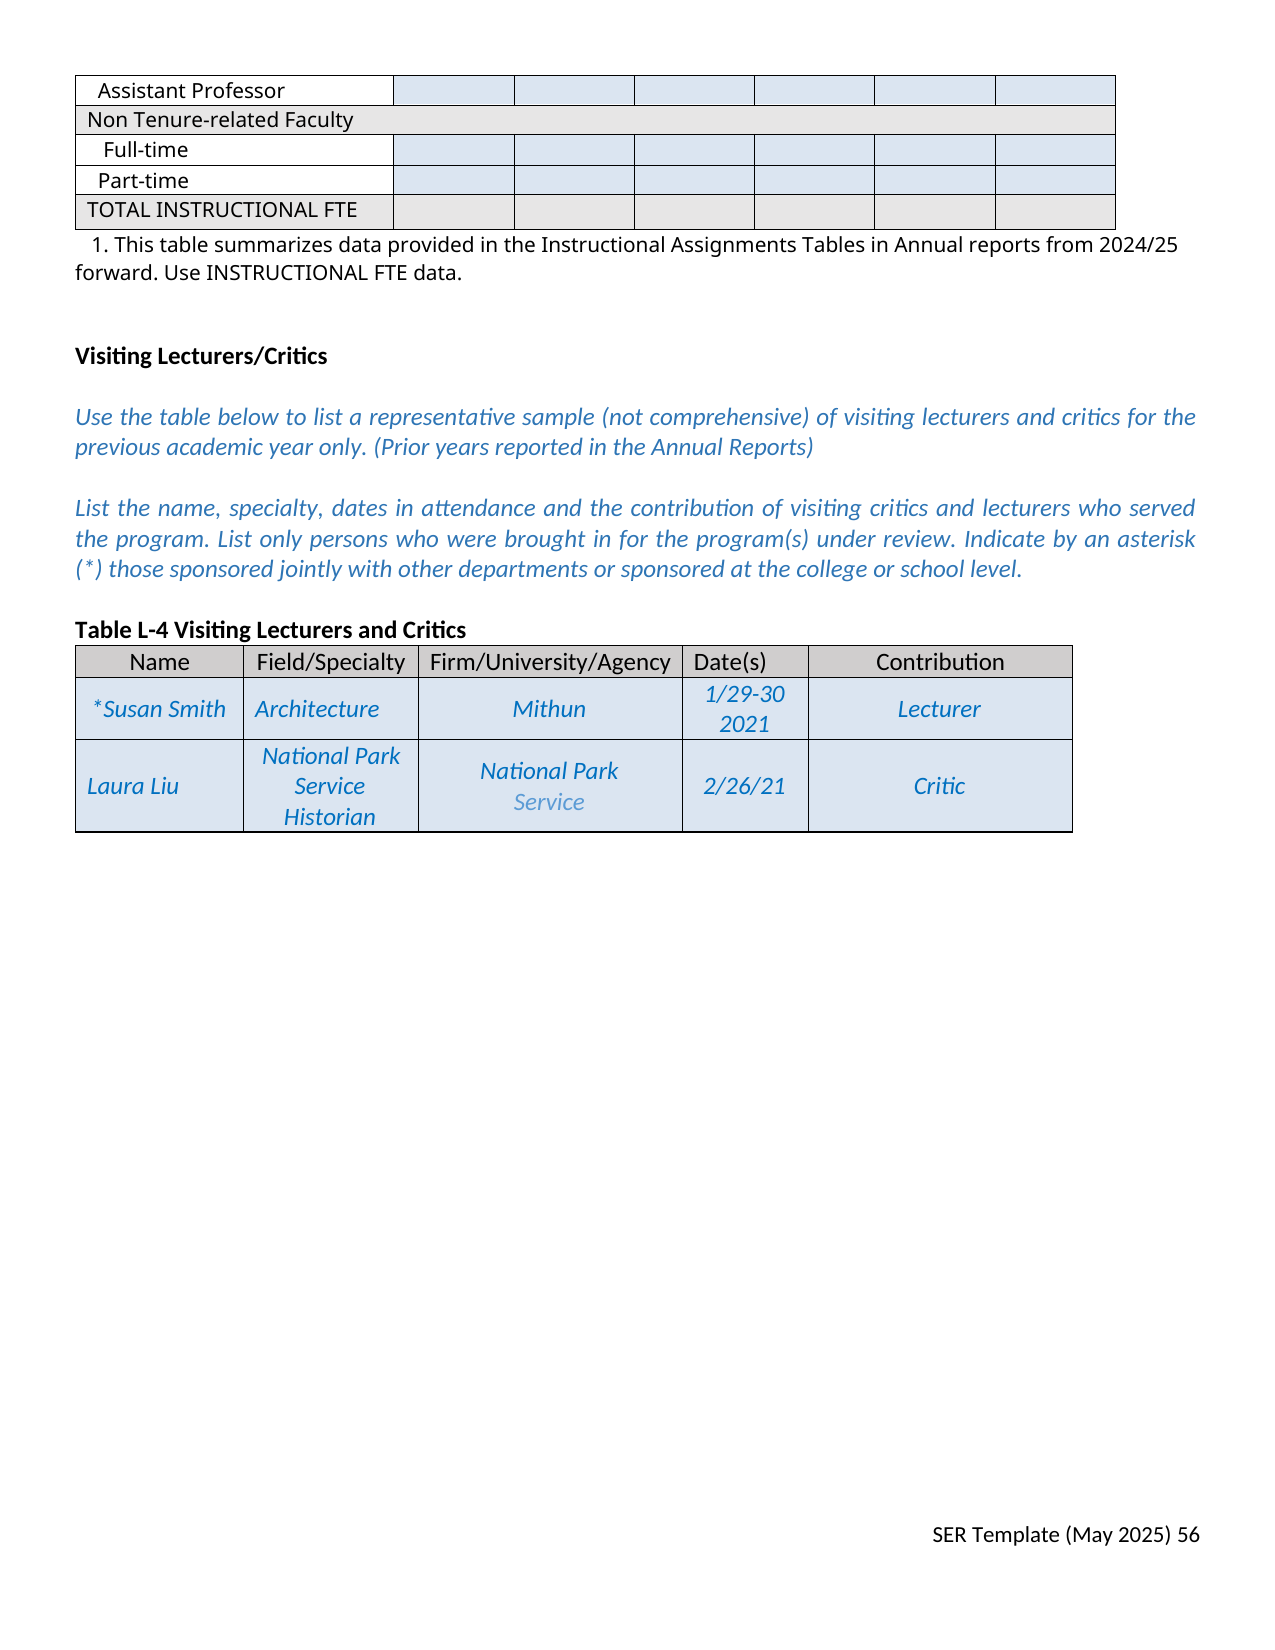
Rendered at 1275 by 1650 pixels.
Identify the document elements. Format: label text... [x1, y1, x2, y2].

table_cell 2/26/21 [683, 740, 808, 831]
table_cell Part-time [76, 166, 393, 194]
table_cell [515, 135, 634, 165]
table_header Name [76, 646, 243, 677]
text List the name, specialty, dates in attendance and the contribution of visiting critics and lecturers who served the program. List only persons who were brought in for the program(s) under review. Indicate by an asterisk (*) those sponsored jointly with other departments or sponsored at the college or school level. [75, 492, 1200, 584]
table_cell [394, 135, 514, 165]
table_cell Lecturer [809, 678, 1072, 739]
table_cell National Park Service [419, 740, 682, 831]
table_cell Mithun [419, 678, 682, 739]
table_cell [755, 135, 874, 165]
table_cell [996, 195, 1115, 229]
table_cell [996, 166, 1115, 194]
table_cell Architecture [244, 678, 418, 739]
table_cell TOTAL INSTRUCTIONAL FTE [76, 195, 393, 229]
table_cell [515, 76, 634, 104]
table_cell [394, 195, 514, 229]
table_cell [394, 166, 514, 194]
text Use the table below to list a representative sample (not comprehensive) of visiting lecturers and critics for the previous academic year only. (Prior years reported in the Annual Reports) [75, 401, 1200, 462]
table_cell [875, 135, 995, 165]
table_cell Full-time [76, 135, 393, 165]
table_header Date(s) [683, 646, 808, 677]
table_cell [996, 135, 1115, 165]
table_cell [755, 195, 874, 229]
table_cell National Park Service Historian [244, 740, 418, 831]
table_cell [394, 76, 514, 104]
table_cell 1/29-30 2021 [683, 678, 808, 739]
table_cell [875, 76, 995, 104]
table_header Contribution [809, 646, 1072, 677]
subtitle Visiting Lecturers/Critics [75, 340, 1200, 370]
table_cell [875, 195, 995, 229]
table_header Field/Specialty [244, 646, 418, 677]
table_cell [996, 76, 1115, 104]
table_cell [515, 166, 634, 194]
table_header Firm/University/Agency [419, 646, 682, 677]
table_cell Laura Liu [76, 740, 243, 831]
text Table L-4 Visiting Lecturers and Critics [75, 614, 1200, 645]
table_cell [635, 195, 754, 229]
table_cell *Susan Smith [76, 678, 243, 739]
table_cell Non Tenure-related Faculty [76, 106, 1115, 134]
table_cell [635, 76, 754, 104]
table_cell Critic [809, 740, 1072, 831]
table_cell [755, 76, 874, 104]
table_cell [875, 166, 995, 194]
text 1. This table summarizes data provided in the Instructional Assignments Tables in Annual reports from 2024/25 forward. Use INSTRUCTIONAL FTE data. [75, 230, 1200, 287]
table_cell [515, 195, 634, 229]
table_cell [755, 166, 874, 194]
table_cell Assistant Professor [76, 76, 393, 104]
table_cell [635, 135, 754, 165]
table_cell [635, 166, 754, 194]
